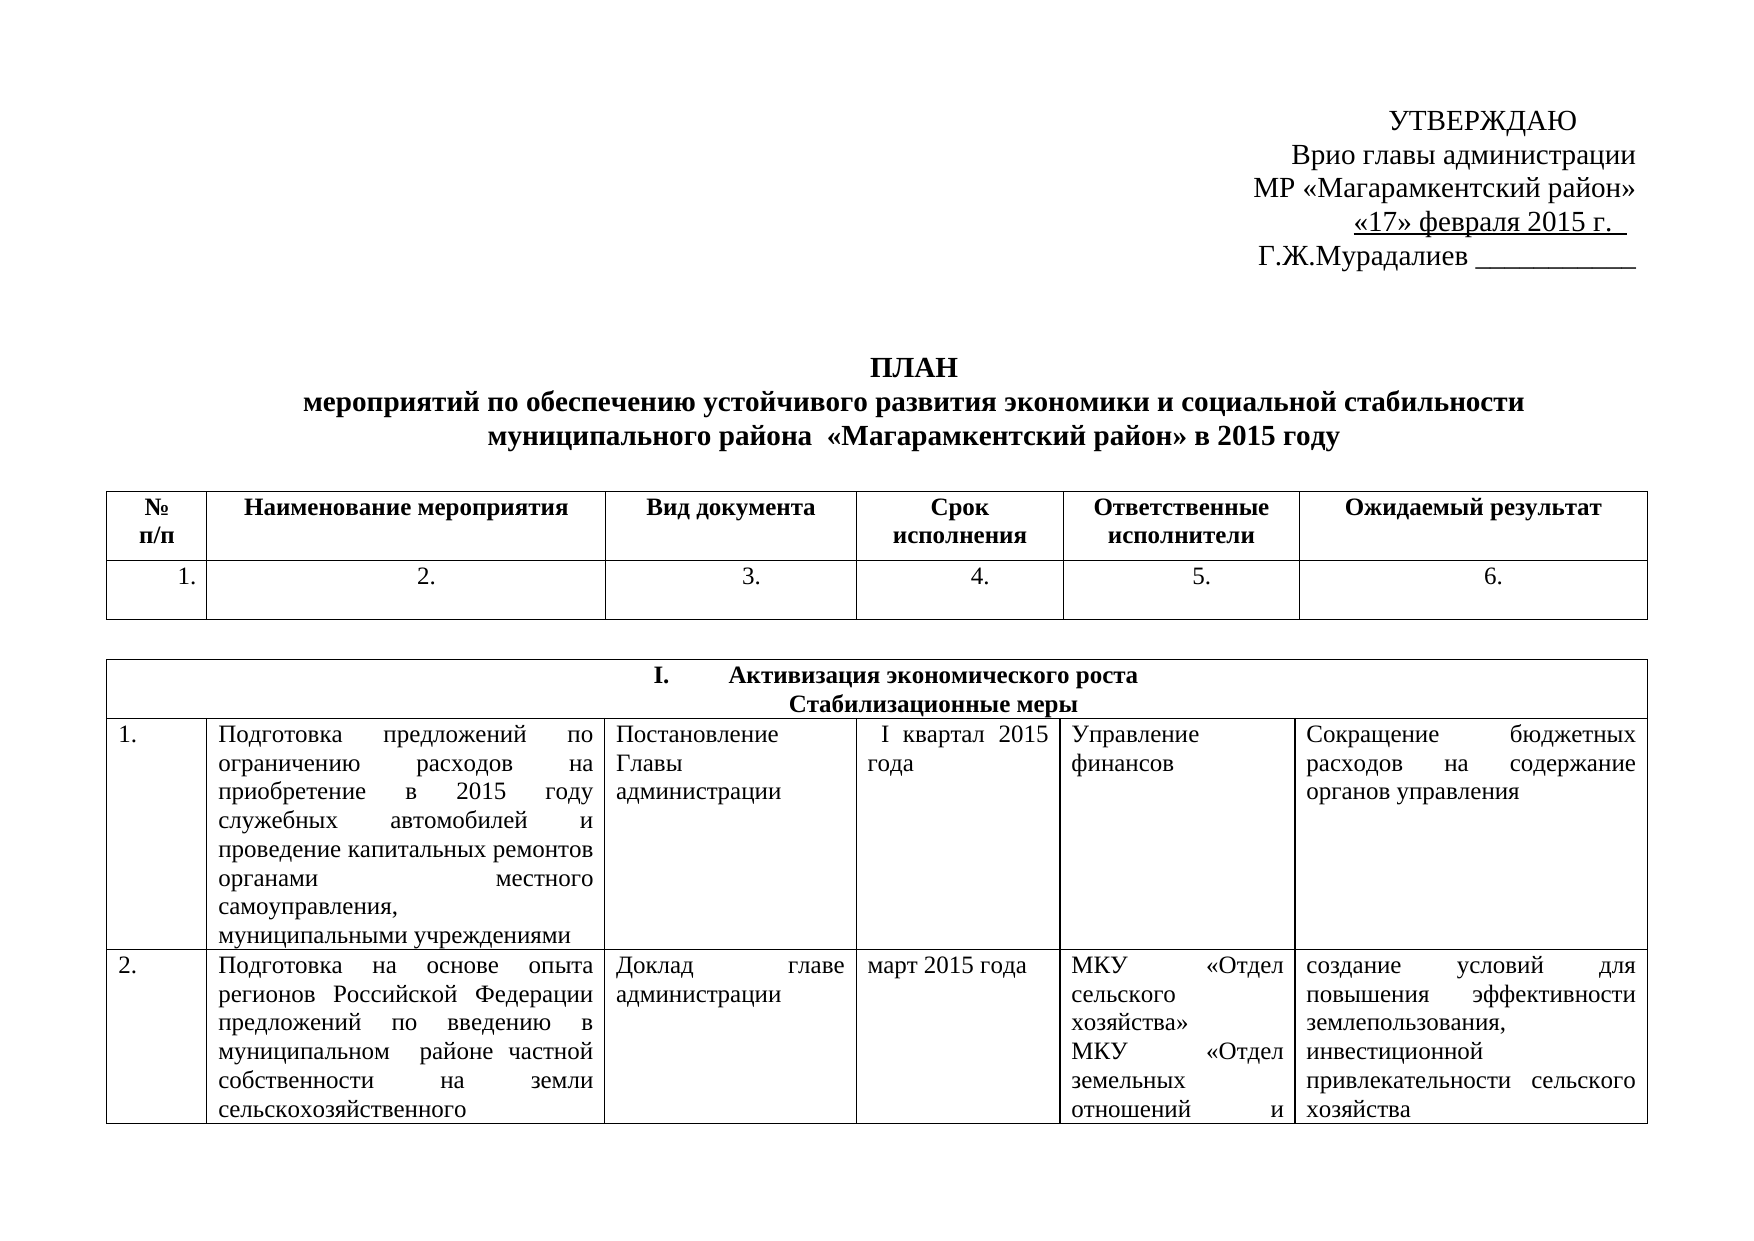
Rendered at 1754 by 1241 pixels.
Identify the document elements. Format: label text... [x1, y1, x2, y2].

text ПЛАН [118, 351, 1636, 384]
table_header Активизация экономического роста Стабилизационные меры [107, 660, 1647, 718]
table_header Вид документа [606, 492, 856, 560]
table_cell [606, 561, 856, 619]
text МР «Магарамкентский район» [118, 171, 1636, 204]
table_header Ожидаемый результат [1300, 492, 1647, 560]
table_header Ответственные исполнители [1064, 492, 1299, 560]
text Врио главы администрации [118, 137, 1636, 171]
table_cell 1. [107, 719, 206, 949]
text Г.Ж.Мурадалиев ___________ [118, 238, 1636, 271]
table_cell [207, 561, 605, 619]
table_cell Сокращение бюджетных расходов на содержание органов управления [1296, 719, 1647, 949]
text муниципального района «Магарамкентский район» в 2015 году [118, 418, 1636, 451]
table_cell [857, 561, 1063, 619]
table_cell [107, 561, 206, 619]
table_header Срок исполнения [857, 492, 1063, 560]
table_cell [1300, 561, 1647, 619]
table_cell Управление финансов [1061, 719, 1294, 949]
text УТВЕРЖДАЮ [118, 103, 1636, 137]
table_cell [605, 950, 856, 1122]
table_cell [1296, 950, 1647, 1122]
table_cell март 2015 года [857, 950, 1059, 1122]
text «17» февраля 2015 г. [118, 204, 1636, 238]
table_cell 2. [107, 950, 206, 1122]
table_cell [1061, 950, 1294, 1122]
table_header № п/п [107, 492, 206, 560]
text мероприятий по обеспечению устойчивого развития экономики и социальной стабильности [118, 384, 1636, 418]
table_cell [207, 950, 604, 1122]
table_cell Постановление Главы администрации [605, 719, 856, 949]
table_cell [1064, 561, 1299, 619]
table_cell I квартал 2015 года [857, 719, 1059, 949]
table_header Наименование мероприятия [207, 492, 605, 560]
table_cell Подготовка предложений по ограничению расходов на приобретение в 2015 году служебных автомобилей и проведение капитальных ремонтов органами местного самоуправления, муниципальными учреждениями [207, 719, 604, 949]
